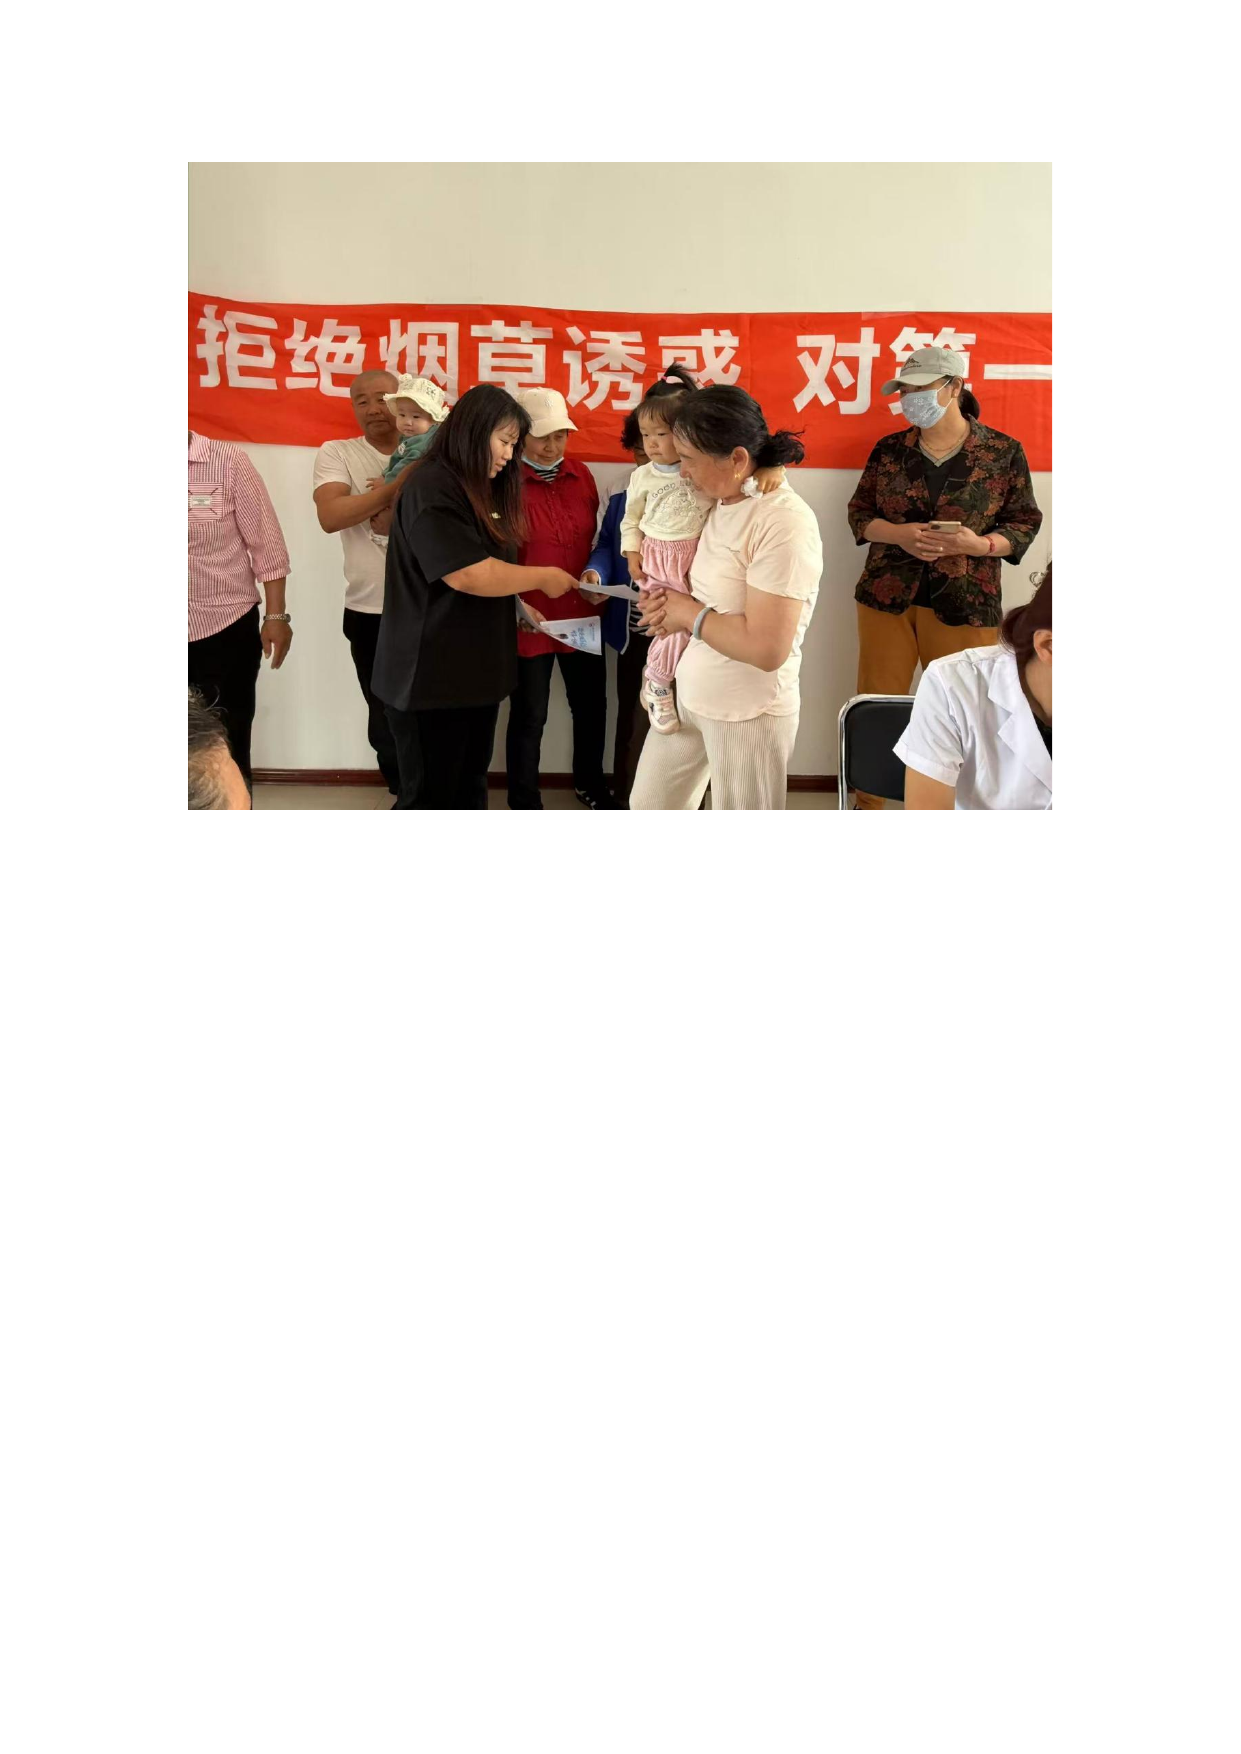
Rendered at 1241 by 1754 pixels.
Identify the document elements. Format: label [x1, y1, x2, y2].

picture [188, 162, 1053, 810]
